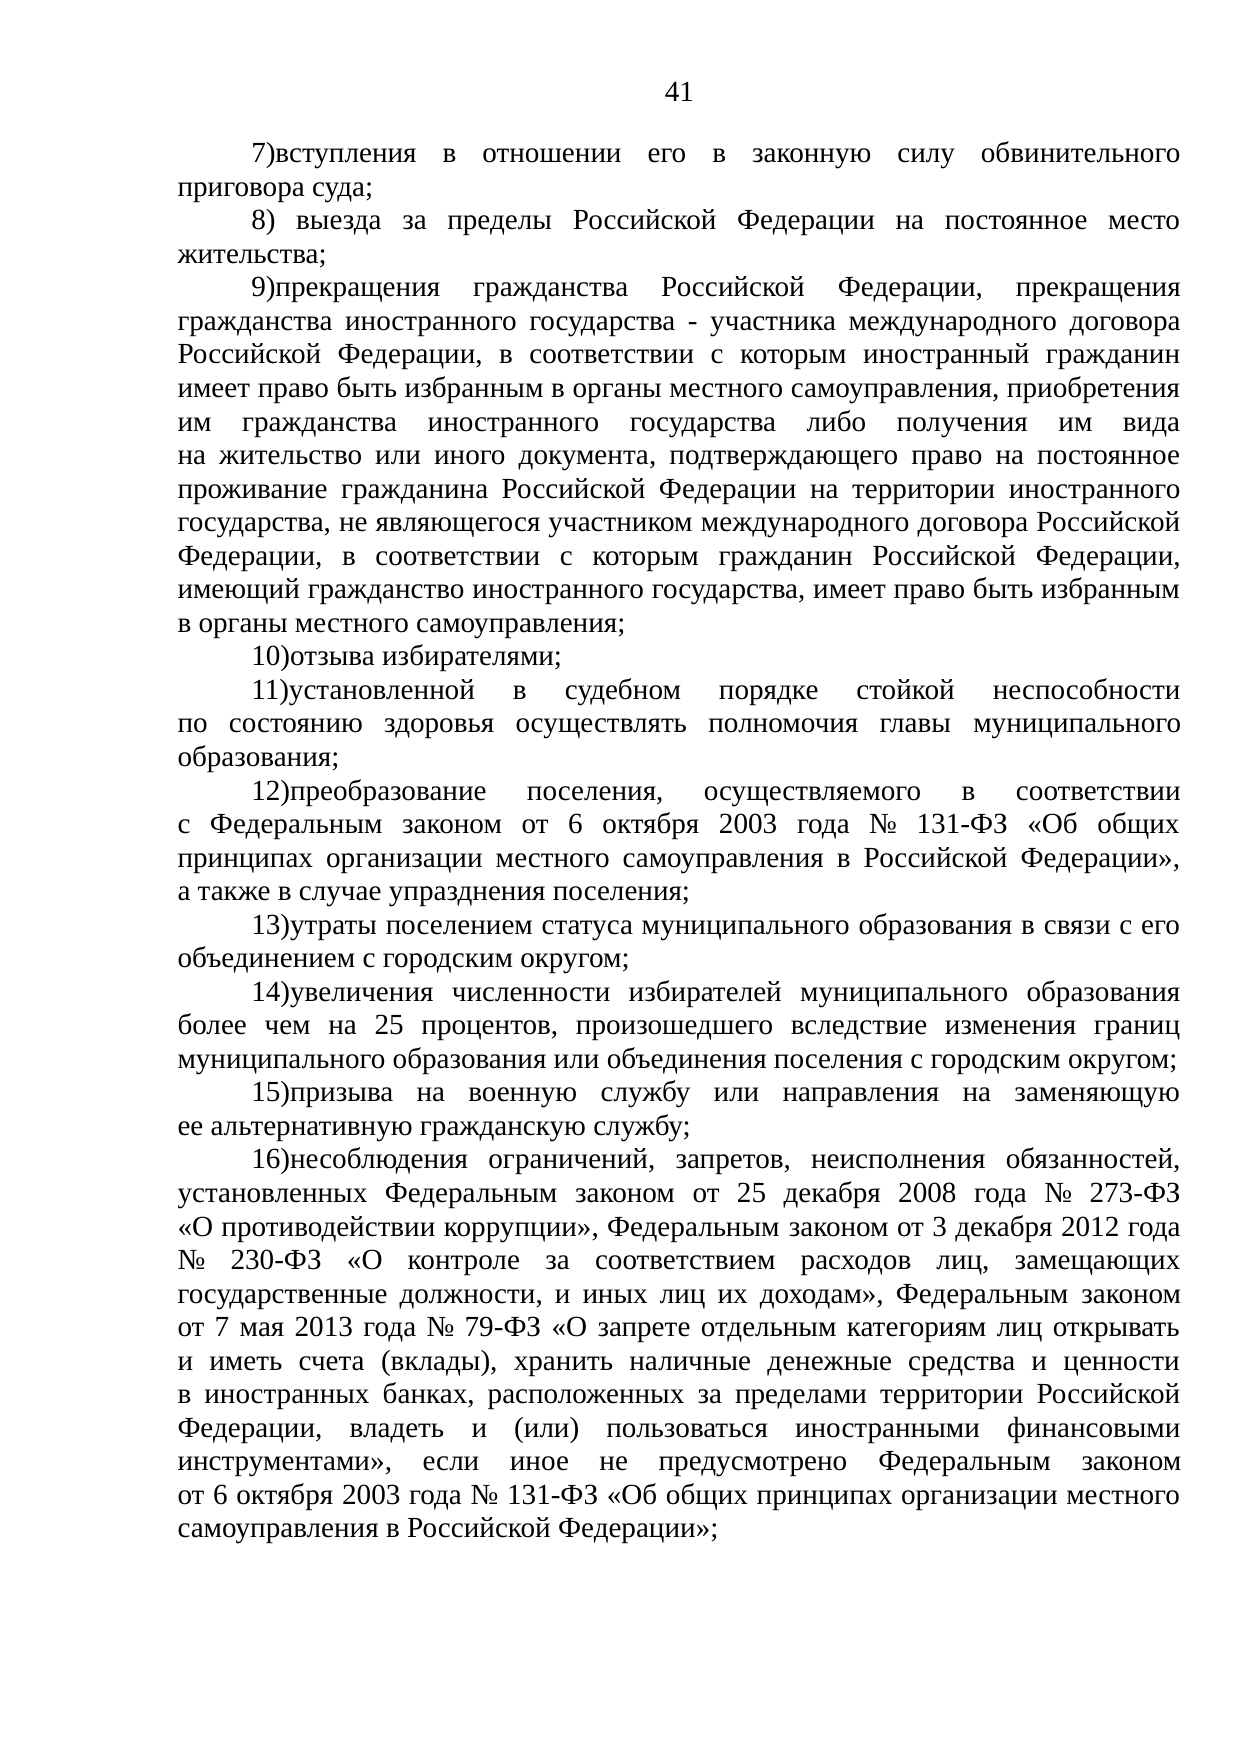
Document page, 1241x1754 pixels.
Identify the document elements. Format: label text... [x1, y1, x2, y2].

text 9)прекращения гражданства Российской Федерации, прекращения гражданства иностранного государства - участника международного договора Российской Федерации, в соответствии с которым иностранный гражданин имеет право быть избранным в органы местного самоуправления, приобретения им гражданства иностранного государства либо получения им вида на жительство или иного документа, подтверждающего право на постоянное проживание гражданина Российской Федерации на территории иностранного государства, не являющегося участником международного договора Российской Федерации, в соответствии с которым гражданин Российской Федерации, имеющий гражданство иностранного государства, имеет право быть избранным в органы местного самоуправления; [177, 269, 1181, 638]
text 15)призыва на военную службу или направления на заменяющую ее альтернативную гражданскую службу; [177, 1074, 1181, 1142]
text 12)преобразование поселения, осуществляемого в соответствии с Федеральным законом от 6 октября 2003 года № 131-ФЗ «Об общих принципах организации местного самоуправления в Российской Федерации», а также в случае упразднения поселения; [177, 773, 1181, 907]
text 13)утраты поселением статуса муниципального образования в связи с его объединением с городским округом; [177, 907, 1181, 974]
text 8) выезда за пределы Российской Федерации на постоянное место жительства; [177, 202, 1181, 269]
text 11)установленной в судебном порядке стойкой неспособности по состоянию здоровья осуществлять полномочия главы муниципального образования; [177, 672, 1181, 773]
text 10)отзыва избирателями; [177, 638, 1181, 672]
text 7)вступления в отношении его в законную силу обвинительного приговора суда; [177, 135, 1181, 202]
text 16)несоблюдения ограничений, запретов, неисполнения обязанностей, установленных Федеральным законом от 25 декабря 2008 года № 273-ФЗ «О противодействии коррупции», Федеральным законом от 3 декабря 2012 года № 230-ФЗ «О контроле за соответствием расходов лиц, замещающих государственные должности, и иных лиц их доходам», Федеральным законом от 7 мая 2013 года № 79-ФЗ «О запрете отдельным категориям лиц открывать и иметь счета (вклады), хранить наличные денежные средства и ценности в иностранных банках, расположенных за пределами территории Российской Федерации, владеть и (или) пользоваться иностранными финансовыми инструментами», если иное не предусмотрено Федеральным законом от 6 октября 2003 года № 131-ФЗ «Об общих принципах организации местного самоуправления в Российской Федерации»; [177, 1142, 1181, 1544]
text 14)увеличения численности избирателей муниципального образования более чем на 25 процентов, произошедшего вследствие изменения границ муниципального образования или объединения поселения с городским округом; [177, 974, 1181, 1074]
